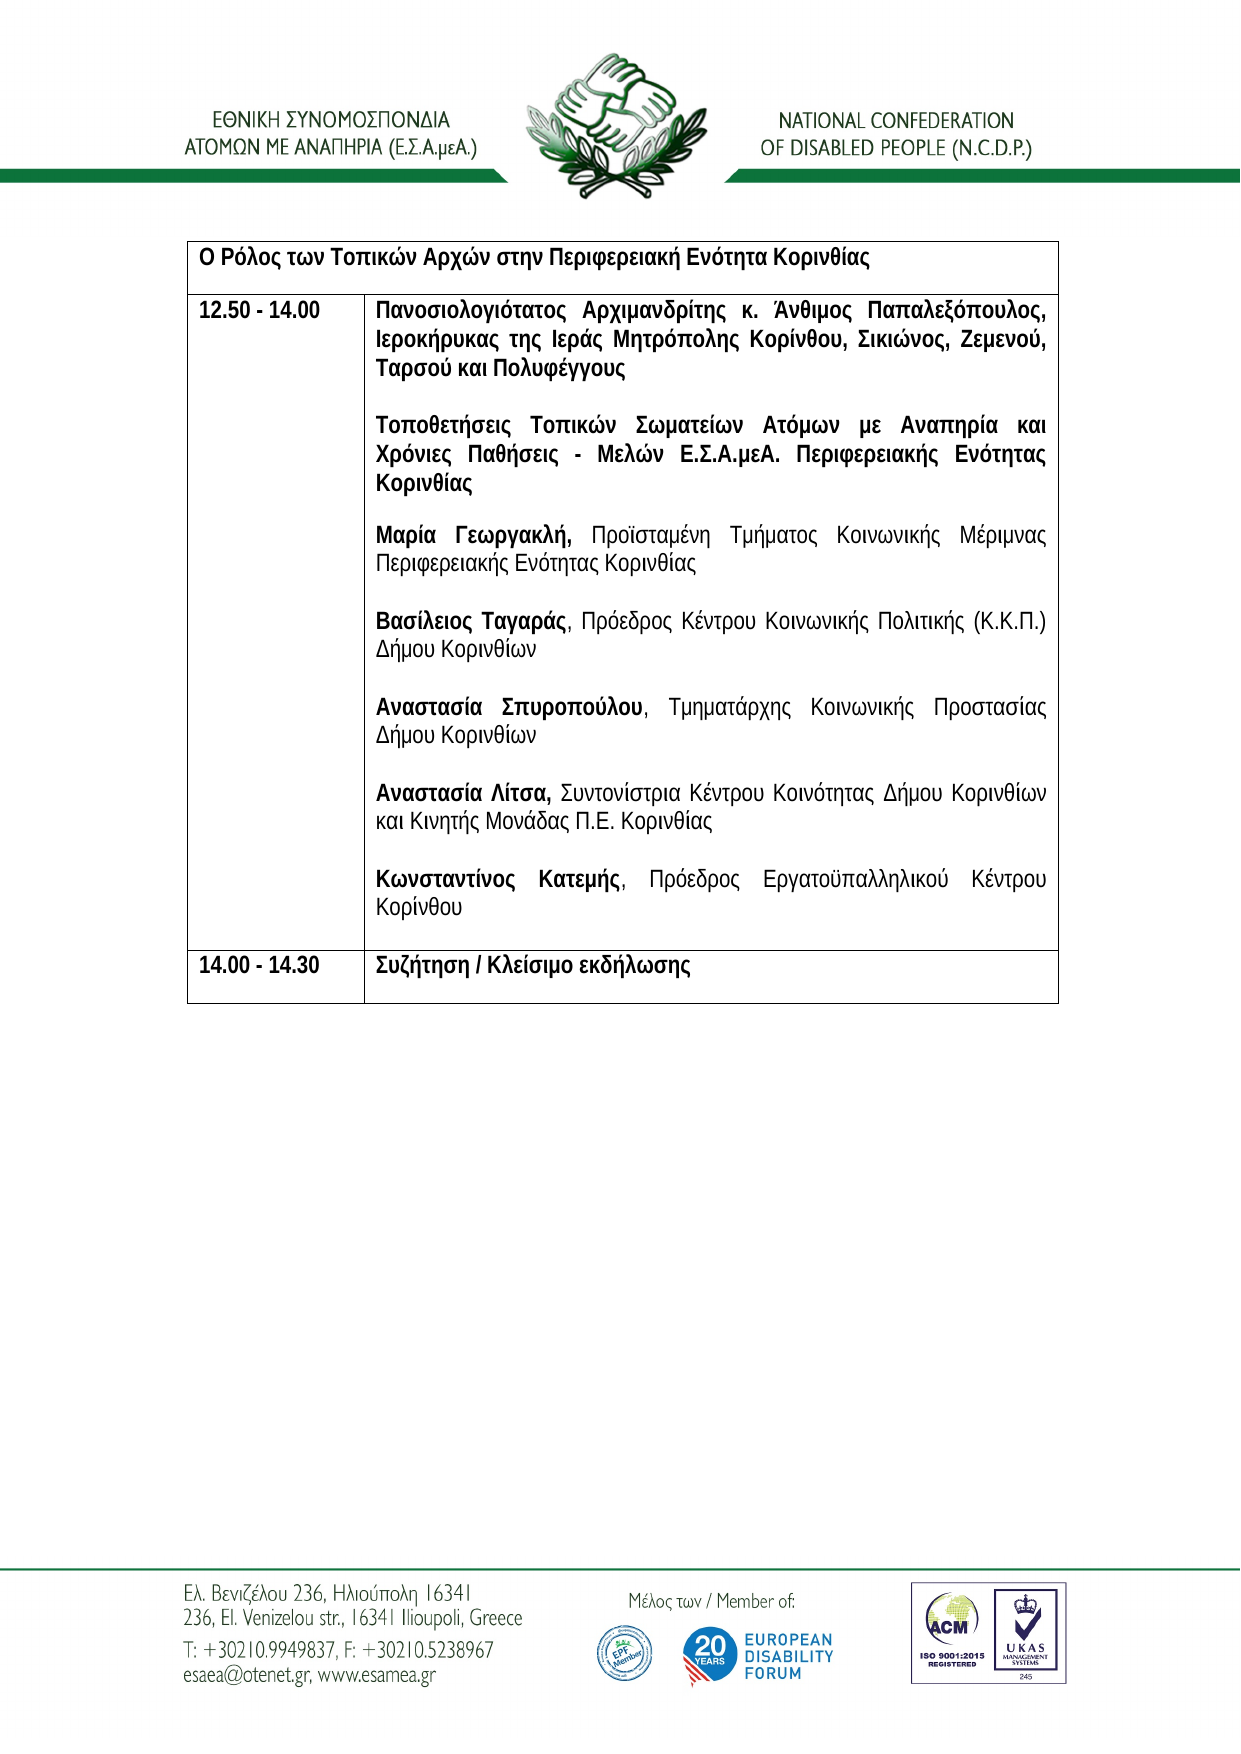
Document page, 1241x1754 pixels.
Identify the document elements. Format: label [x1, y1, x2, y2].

picture [0, 0, 1240, 237]
picture [0, 1556, 1240, 1738]
